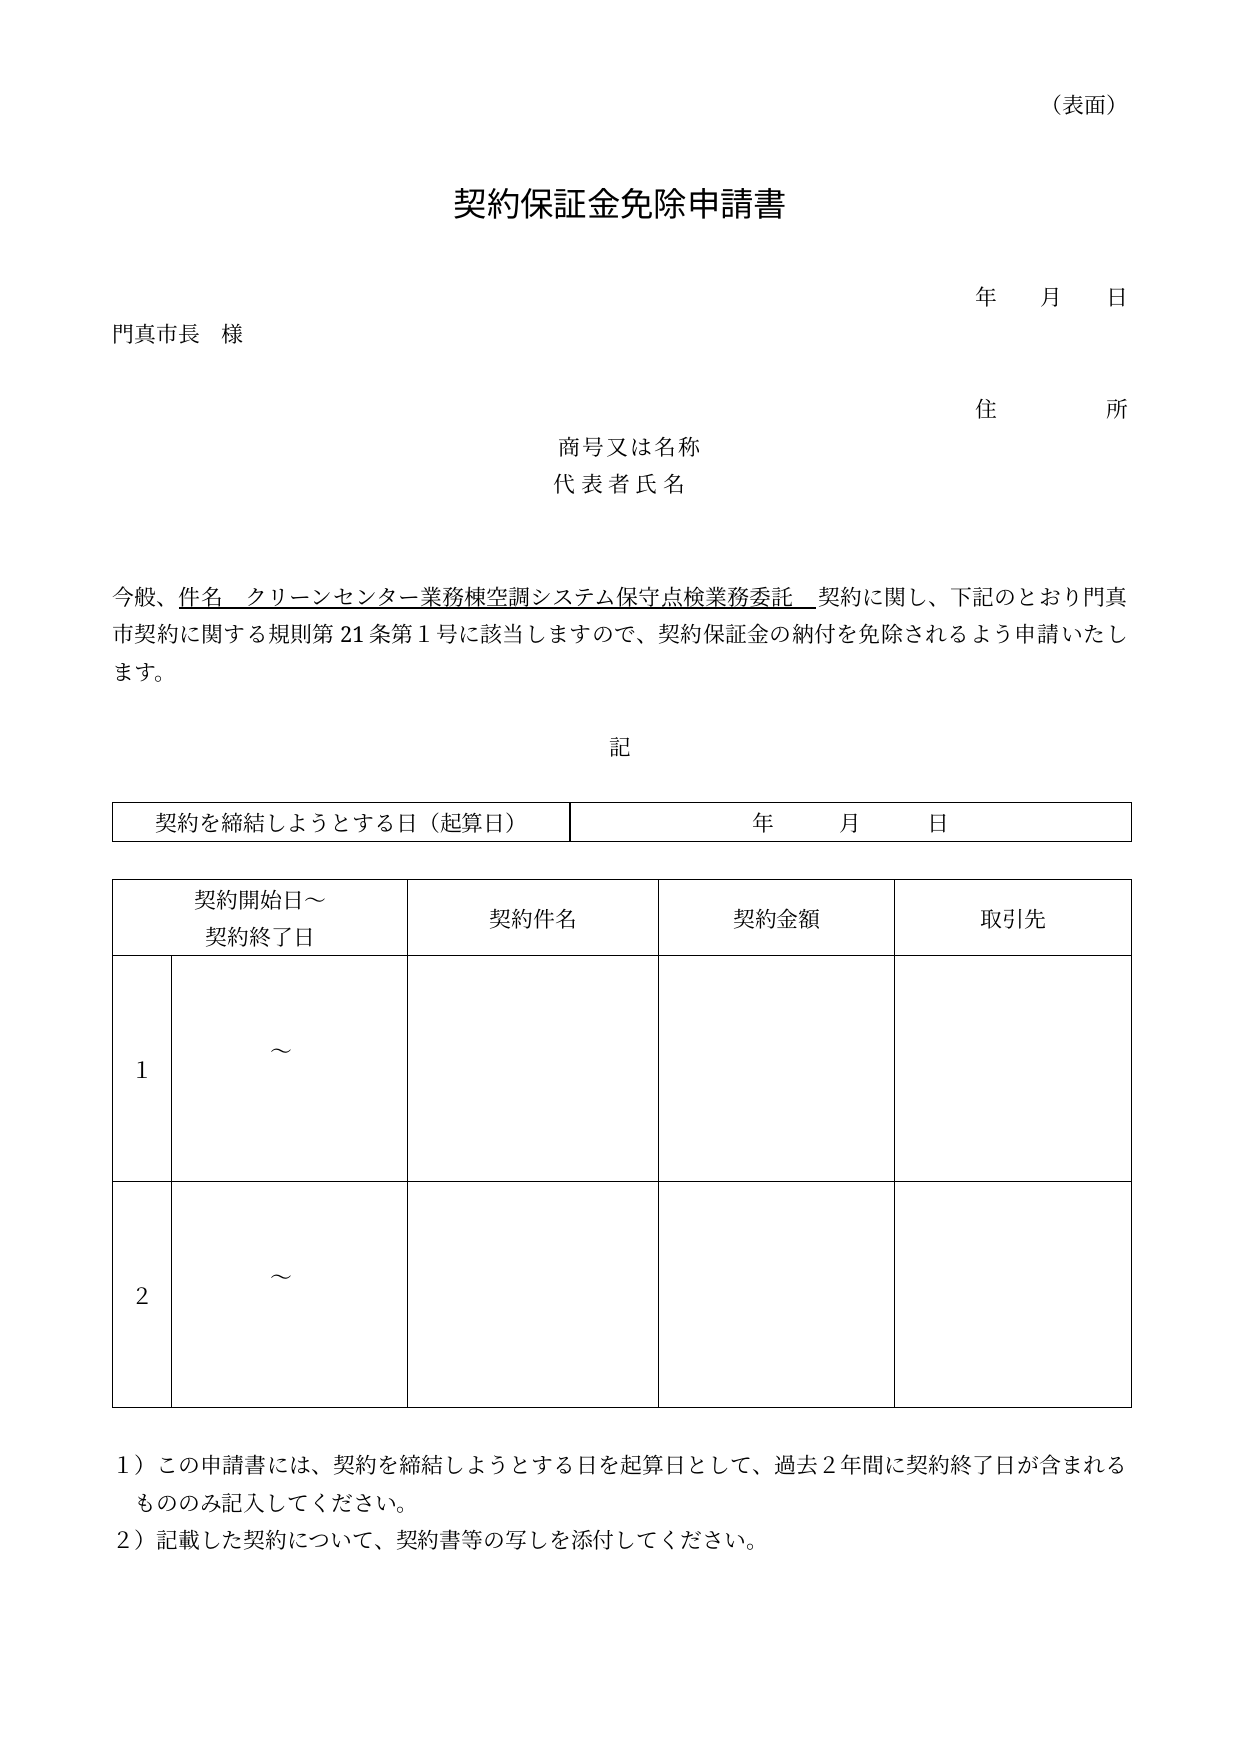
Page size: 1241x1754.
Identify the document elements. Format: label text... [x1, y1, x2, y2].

table_header 契約開始日～ 契約終了日 [113, 880, 407, 955]
table_header 契約件名 [408, 880, 658, 955]
table_cell ～ [172, 1182, 407, 1407]
table_cell [895, 956, 1131, 1181]
table_cell [659, 956, 894, 1181]
text 代表者氏名 [112, 464, 1084, 502]
table_header 契約を締結しようとする日（起算日） [113, 803, 569, 841]
text 商号又は名称 [112, 427, 1128, 464]
table_header 年 月 日 [571, 803, 1131, 841]
text ２）記載した契約について、契約書等の写しを添付してください。 [112, 1521, 1128, 1558]
text 年 月 日 [112, 277, 1128, 314]
text 今般、件名 クリーンセンター業務棟空調システム保守点検業務委託 契約に関し、下記のとおり門真市契約に関する規則第21条第１号に該当しますので、契約保証金の納付を免除されるよう申請いたします。 [112, 577, 1128, 689]
table_cell ２ [113, 1182, 171, 1407]
table_cell [895, 1182, 1131, 1407]
table_cell １ [113, 956, 171, 1181]
text １）この申請書には、契約を締結しようとする日を起算日として、過去２年間に契約終了日が含まれるもののみ記入してください。 [112, 1446, 1128, 1521]
text 住 所 [112, 389, 1128, 427]
text 契約保証金免除申請書 [112, 164, 1128, 239]
subtitle 記 [112, 727, 1128, 764]
table_cell [408, 956, 658, 1181]
table_header 取引先 [895, 880, 1131, 955]
table_cell [408, 1182, 658, 1407]
text 門真市長 様 [112, 314, 1128, 352]
table_cell ～ [172, 956, 407, 1181]
table_header 契約金額 [659, 880, 894, 955]
table_cell [659, 1182, 894, 1407]
